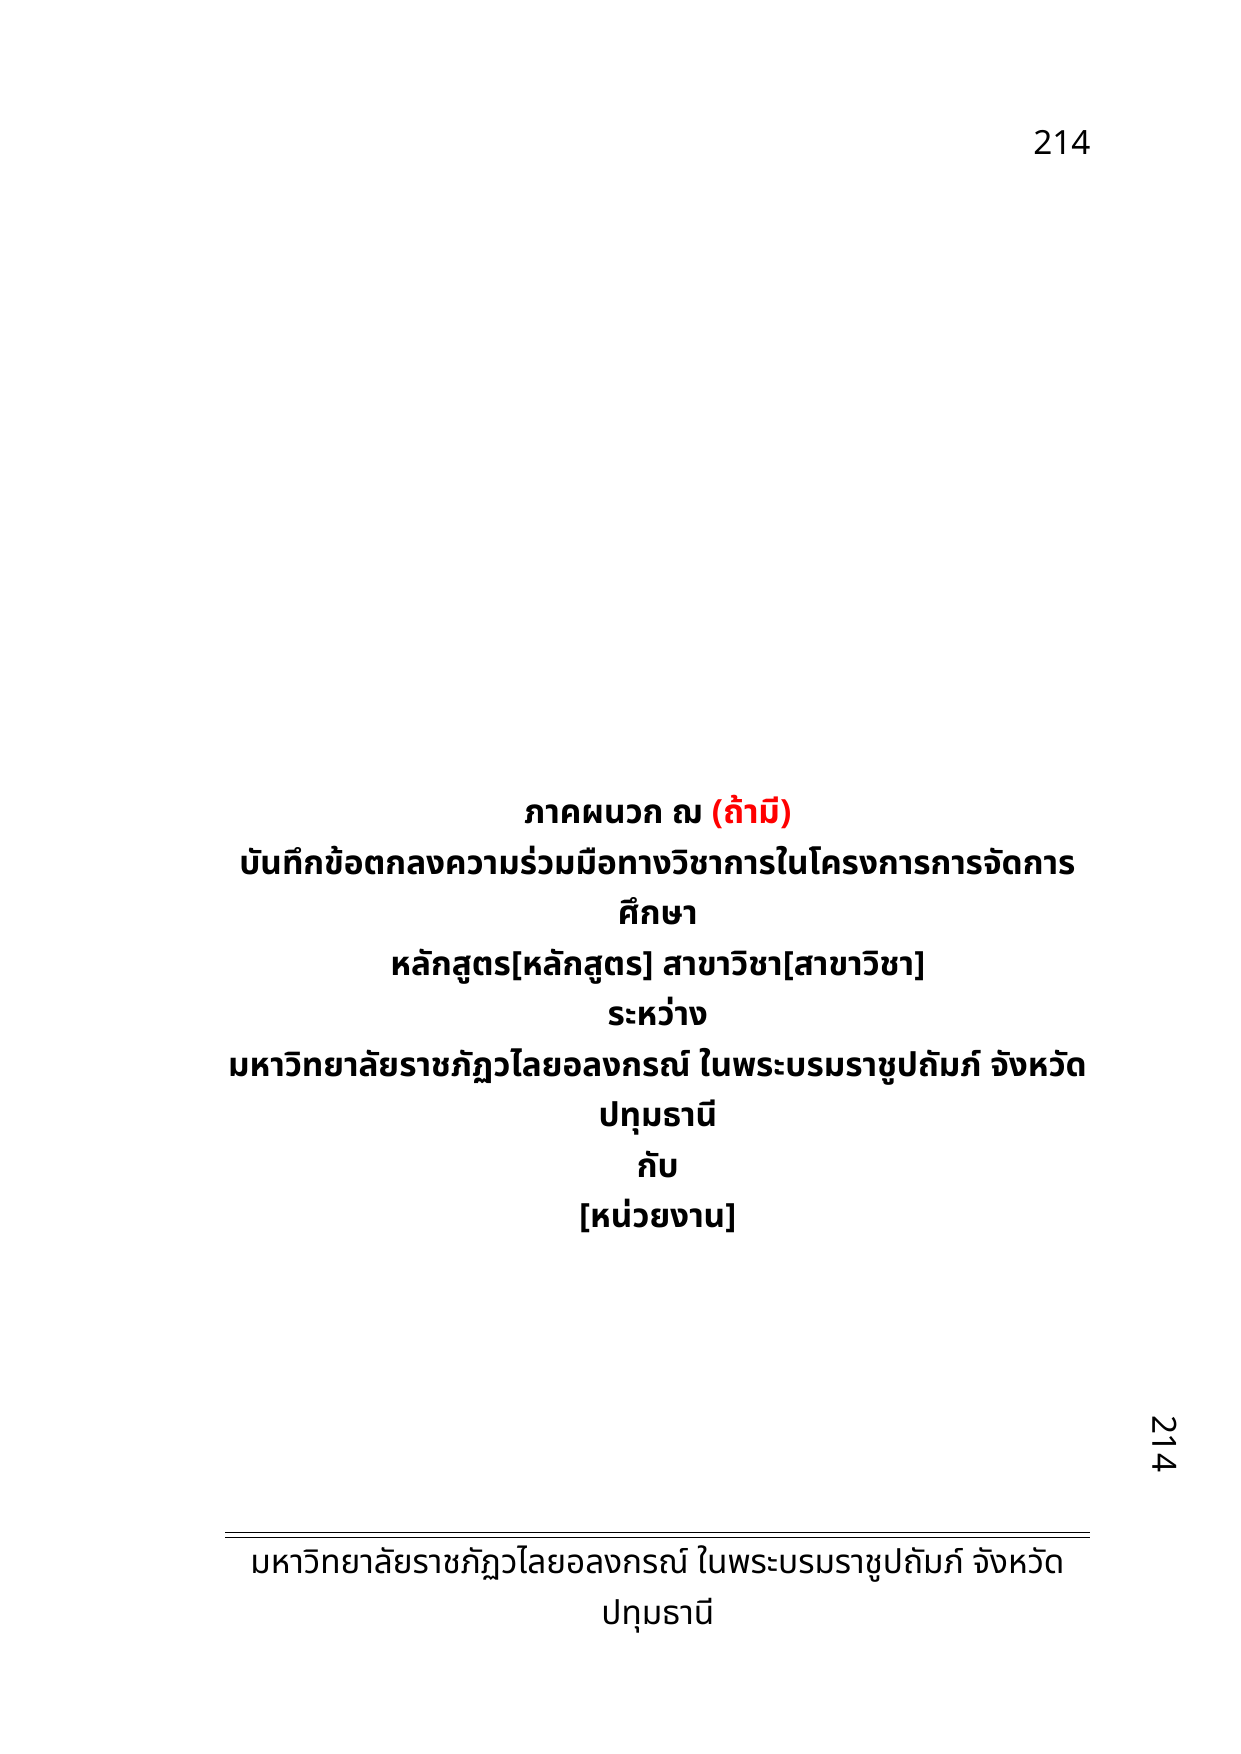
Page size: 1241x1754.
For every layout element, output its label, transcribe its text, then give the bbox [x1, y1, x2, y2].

text ระหว่าง [225, 990, 1090, 1041]
text หลักสูตร[หลักสูตร] สาขาวิชา[สาขาวิชา] [225, 940, 1090, 990]
text มหาวิทยาลัยราชภัฏวไลยอลงกรณ์ ในพระบรมราชูปถัมภ์ จังหวัดปทุมธานี [225, 1041, 1090, 1142]
text กับ [225, 1142, 1090, 1192]
text ภาคผนวก ฌ (ถ้ามี) [225, 788, 1090, 839]
text [หน่วยงาน] [225, 1192, 1090, 1243]
text บันทึกข้อตกลงความร่วมมือทางวิชาการในโครงการการจัดการศึกษา [225, 839, 1090, 940]
